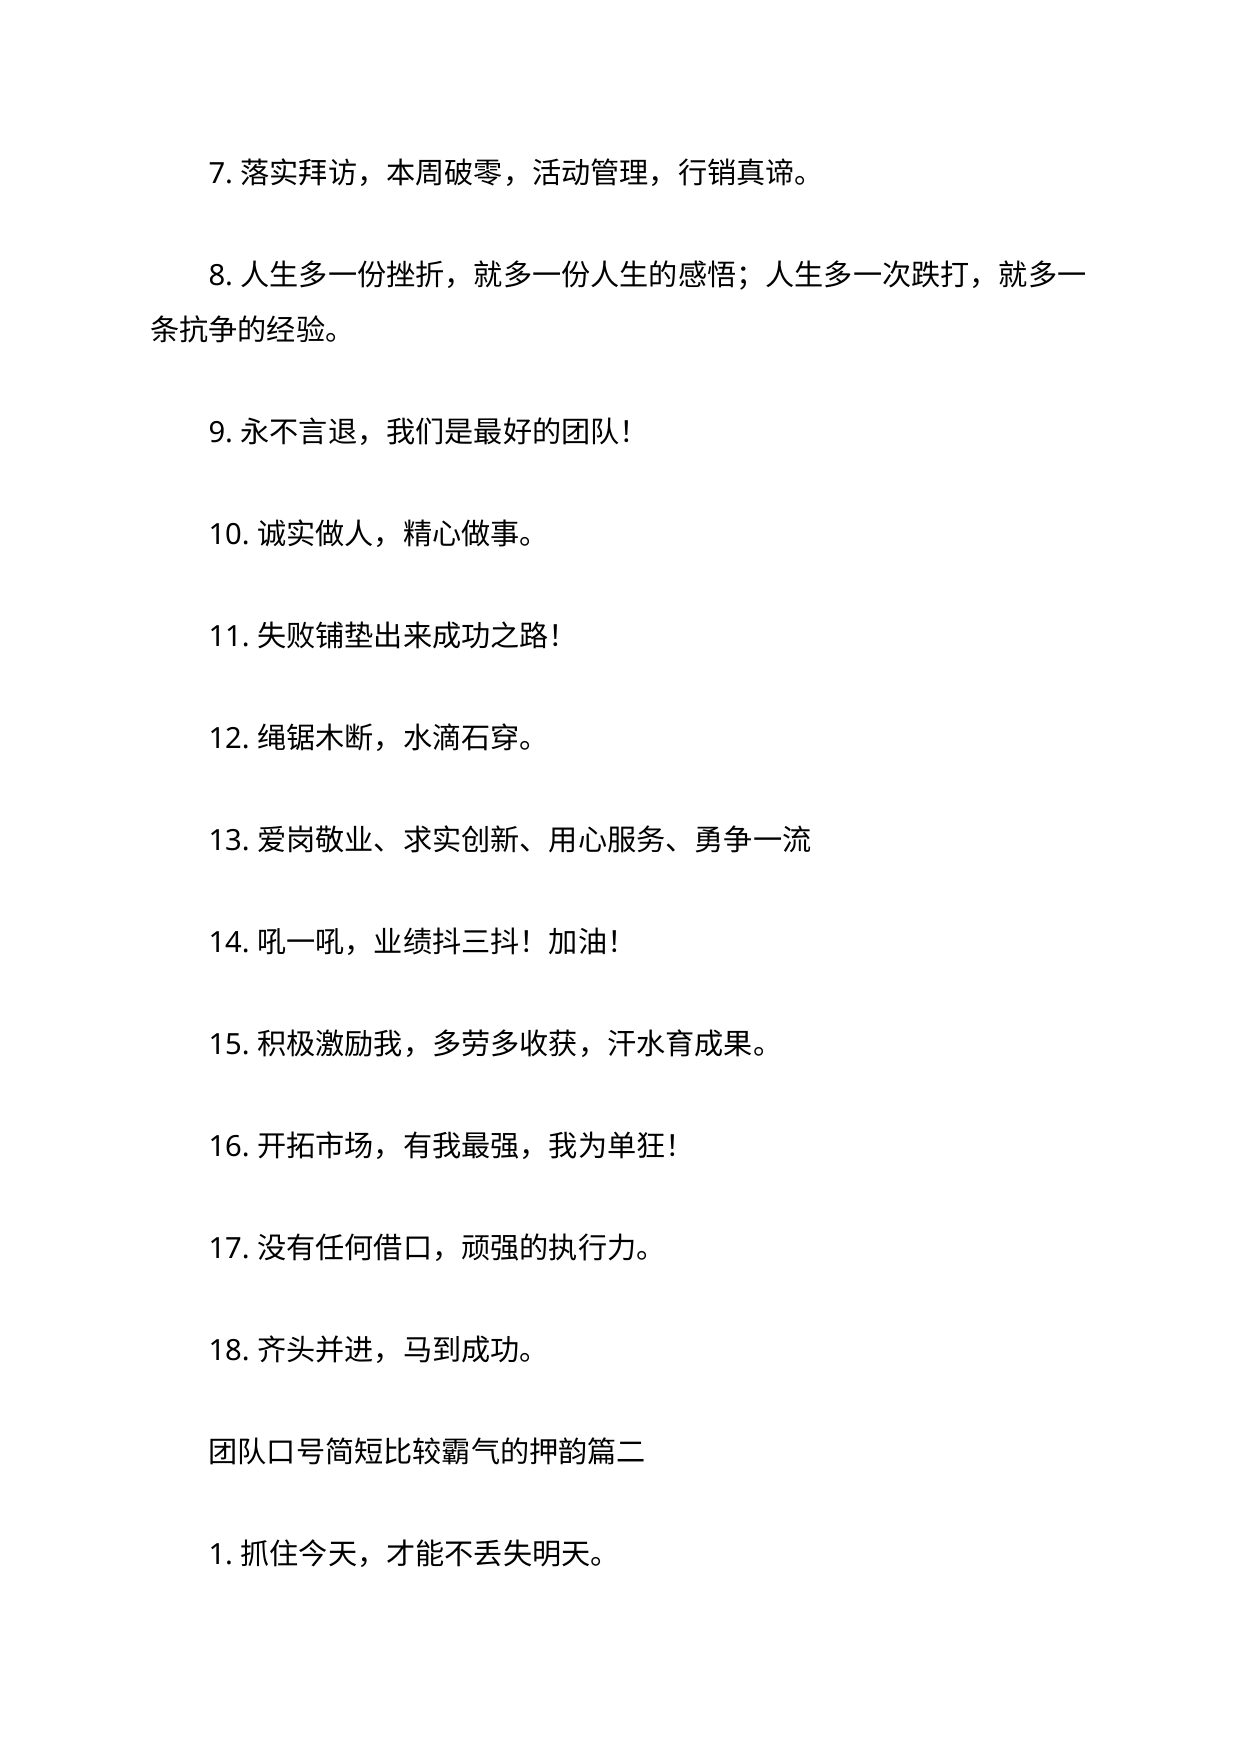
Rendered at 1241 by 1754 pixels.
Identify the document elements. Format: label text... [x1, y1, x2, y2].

text 14. 吼一吼，业绩抖三抖！加油！ [150, 919, 1090, 961]
text 7. 落实拜访，本周破零，活动管理，行销真谛。 [150, 150, 1090, 192]
text 11. 失败铺垫出来成功之路！ [150, 613, 1090, 655]
text 13. 爱岗敬业、求实创新、用心服务、勇争一流 [150, 817, 1090, 859]
text 团队口号简短比较霸气的押韵篇二 [150, 1428, 1090, 1471]
text 16. 开拓市场，有我最强，我为单狂！ [150, 1123, 1090, 1165]
text 18. 齐头并进，马到成功。 [150, 1327, 1090, 1369]
text 12. 绳锯木断，水滴石穿。 [150, 715, 1090, 757]
text 8. 人生多一份挫折，就多一份人生的感悟；人生多一次跌打，就多一条抗争的经验。 [150, 252, 1090, 349]
text 15. 积极激励我，多劳多收获，汗水育成果。 [150, 1021, 1090, 1063]
text 10. 诚实做人，精心做事。 [150, 511, 1090, 553]
text 9. 永不言退，我们是最好的团队！ [150, 409, 1090, 451]
text 1. 抓住今天，才能不丢失明天。 [150, 1530, 1090, 1573]
text 17. 没有任何借口，顽强的执行力。 [150, 1224, 1090, 1267]
